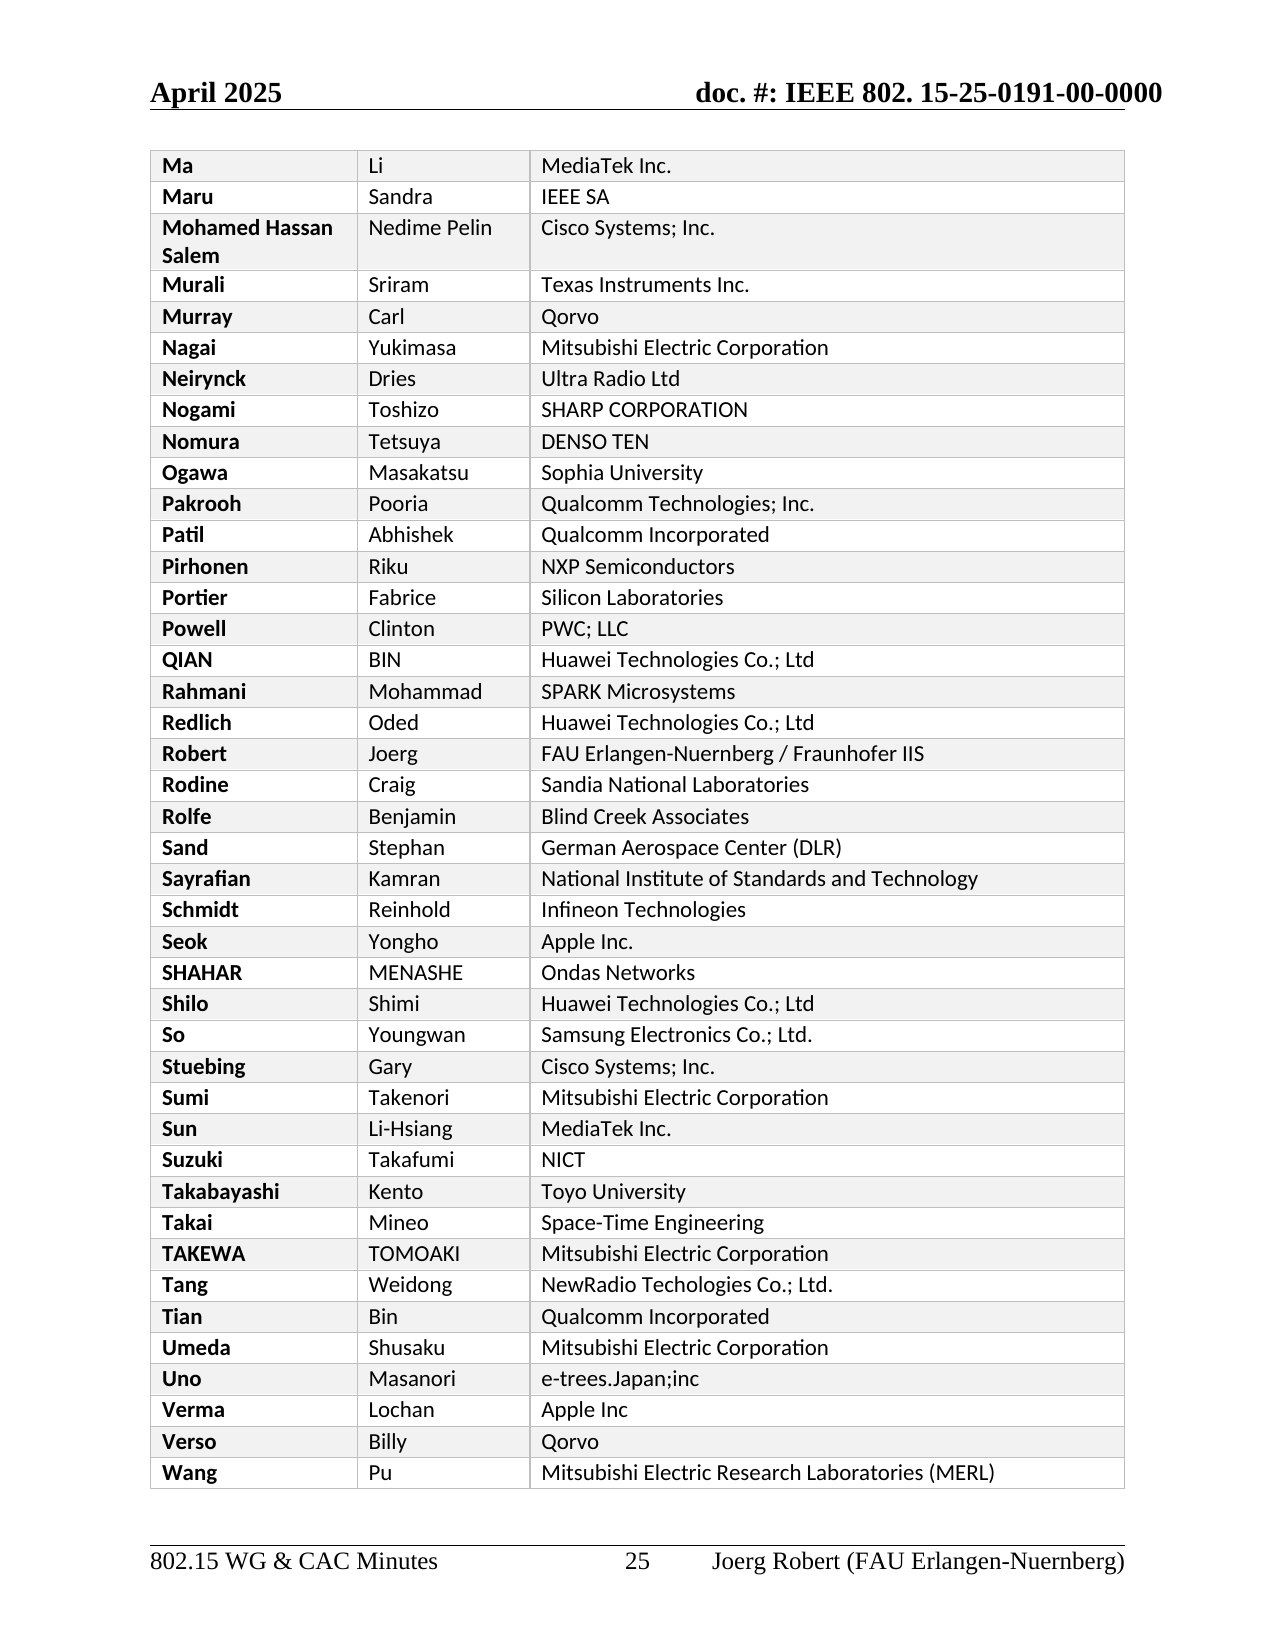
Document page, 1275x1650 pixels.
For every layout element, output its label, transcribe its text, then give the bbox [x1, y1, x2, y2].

table_cell German Aerospace Center (DLR) [531, 833, 1124, 863]
table_cell Nedime Pelin [358, 214, 529, 269]
table_cell Li [358, 151, 529, 181]
table_cell Qualcomm Technologies; Inc. [531, 489, 1124, 519]
table_cell Clinton [358, 614, 529, 644]
table_cell SPARK Microsystems [531, 677, 1124, 707]
table_cell Shilo [151, 989, 357, 1019]
table_cell IEEE SA [531, 182, 1124, 212]
table_cell Qorvo [531, 302, 1124, 332]
table_cell Verso [151, 1427, 357, 1457]
table_cell Neirynck [151, 364, 357, 394]
table_cell Pu [358, 1458, 529, 1488]
table_cell Stuebing [151, 1052, 357, 1082]
table_cell PWC; LLC [531, 614, 1124, 644]
table_cell SHAHAR [151, 958, 357, 988]
table_cell Patil [151, 521, 357, 551]
table_cell QIAN [151, 646, 357, 676]
table_cell Nagai [151, 333, 357, 363]
table_cell DENSO TEN [531, 427, 1124, 457]
table_cell Kento [358, 1177, 529, 1207]
table_cell MediaTek Inc. [531, 1114, 1124, 1144]
table_cell Sun [151, 1114, 357, 1144]
table_cell Billy [358, 1427, 529, 1457]
table_cell Cisco Systems; Inc. [531, 1052, 1124, 1082]
table_cell Yongho [358, 927, 529, 957]
table_cell Robert [151, 739, 357, 769]
table_cell FAU Erlangen-Nuernberg / Fraunhofer IIS [531, 739, 1124, 769]
table_cell Nogami [151, 396, 357, 426]
table_cell Infineon Technologies [531, 896, 1124, 926]
table_cell Apple Inc [531, 1396, 1124, 1426]
table_cell NICT [531, 1146, 1124, 1176]
table_cell MediaTek Inc. [531, 151, 1124, 181]
table_cell Toshizo [358, 396, 529, 426]
table_cell Youngwan [358, 1021, 529, 1051]
table_cell Takai [151, 1208, 357, 1238]
table_cell Redlich [151, 708, 357, 738]
table_cell Bin [358, 1302, 529, 1332]
table_cell Sumi [151, 1083, 357, 1113]
table_cell NewRadio Techologies Co.; Ltd. [531, 1271, 1124, 1301]
table_cell Tetsuya [358, 427, 529, 457]
table_cell Toyo University [531, 1177, 1124, 1207]
table_cell Gary [358, 1052, 529, 1082]
table_cell Takabayashi [151, 1177, 357, 1207]
table_cell Shimi [358, 989, 529, 1019]
table_cell Qorvo [531, 1427, 1124, 1457]
table_cell Sandia National Laboratories [531, 771, 1124, 801]
table_cell Craig [358, 771, 529, 801]
table_cell So [151, 1021, 357, 1051]
table_cell Lochan [358, 1396, 529, 1426]
table_cell Silicon Laboratories [531, 583, 1124, 613]
table_cell Oded [358, 708, 529, 738]
table_cell Dries [358, 364, 529, 394]
table_cell Mitsubishi Electric Research Laboratories (MERL) [531, 1458, 1124, 1488]
table_cell Rodine [151, 771, 357, 801]
table_cell MENASHE [358, 958, 529, 988]
table_cell Li-Hsiang [358, 1114, 529, 1144]
table_cell Murray [151, 302, 357, 332]
table_cell SHARP CORPORATION [531, 396, 1124, 426]
table_cell Sophia University [531, 458, 1124, 488]
table_cell Umeda [151, 1333, 357, 1363]
table_cell Powell [151, 614, 357, 644]
table_cell Masakatsu [358, 458, 529, 488]
table_cell Huawei Technologies Co.; Ltd [531, 989, 1124, 1019]
table_cell TAKEWA [151, 1239, 357, 1269]
table_cell Qualcomm Incorporated [531, 1302, 1124, 1332]
table_cell Schmidt [151, 896, 357, 926]
table_cell Verma [151, 1396, 357, 1426]
table_cell Texas Instruments Inc. [531, 271, 1124, 301]
table_cell Ma [151, 151, 357, 181]
table_cell Mitsubishi Electric Corporation [531, 1239, 1124, 1269]
table_cell Takenori [358, 1083, 529, 1113]
table_cell Joerg [358, 739, 529, 769]
table_cell e-trees.Japan;inc [531, 1364, 1124, 1394]
table_cell Mitsubishi Electric Corporation [531, 333, 1124, 363]
table_cell Murali [151, 271, 357, 301]
table_cell Pooria [358, 489, 529, 519]
table_cell Ondas Networks [531, 958, 1124, 988]
table_cell Stephan [358, 833, 529, 863]
table_cell Suzuki [151, 1146, 357, 1176]
table_cell Ultra Radio Ltd [531, 364, 1124, 394]
table_cell Takafumi [358, 1146, 529, 1176]
table_cell Yukimasa [358, 333, 529, 363]
table_cell BIN [358, 646, 529, 676]
table_cell Weidong [358, 1271, 529, 1301]
table_cell National Institute of Standards and Technology [531, 864, 1124, 894]
table_cell Uno [151, 1364, 357, 1394]
table_cell Tian [151, 1302, 357, 1332]
table_cell Portier [151, 583, 357, 613]
table_cell Riku [358, 552, 529, 582]
table_cell Carl [358, 302, 529, 332]
table_cell Sayrafian [151, 864, 357, 894]
table_cell Rolfe [151, 802, 357, 832]
table_cell Pirhonen [151, 552, 357, 582]
table_cell NXP Semiconductors [531, 552, 1124, 582]
table_cell Masanori [358, 1364, 529, 1394]
table_cell Space-Time Engineering [531, 1208, 1124, 1238]
table_cell Qualcomm Incorporated [531, 521, 1124, 551]
table_cell Cisco Systems; Inc. [531, 214, 1124, 269]
table_cell Ogawa [151, 458, 357, 488]
table_cell Mohammad [358, 677, 529, 707]
table_cell Seok [151, 927, 357, 957]
table_cell Sand [151, 833, 357, 863]
table_cell Benjamin [358, 802, 529, 832]
table_cell Reinhold [358, 896, 529, 926]
table_cell Mohamed Hassan Salem [151, 214, 357, 269]
table_cell Maru [151, 182, 357, 212]
table_cell Fabrice [358, 583, 529, 613]
table_cell Sriram [358, 271, 529, 301]
table_cell Samsung Electronics Co.; Ltd. [531, 1021, 1124, 1051]
table_cell Blind Creek Associates [531, 802, 1124, 832]
table_cell Shusaku [358, 1333, 529, 1363]
table_cell Pakrooh [151, 489, 357, 519]
table_cell Tang [151, 1271, 357, 1301]
table_cell Wang [151, 1458, 357, 1488]
table_cell Huawei Technologies Co.; Ltd [531, 708, 1124, 738]
table_cell Mineo [358, 1208, 529, 1238]
table_cell Apple Inc. [531, 927, 1124, 957]
table_cell Mitsubishi Electric Corporation [531, 1083, 1124, 1113]
table_cell Sandra [358, 182, 529, 212]
table_cell Kamran [358, 864, 529, 894]
table_cell Nomura [151, 427, 357, 457]
table_cell Mitsubishi Electric Corporation [531, 1333, 1124, 1363]
table_cell Rahmani [151, 677, 357, 707]
table_cell Huawei Technologies Co.; Ltd [531, 646, 1124, 676]
table_cell TOMOAKI [358, 1239, 529, 1269]
table_cell Abhishek [358, 521, 529, 551]
